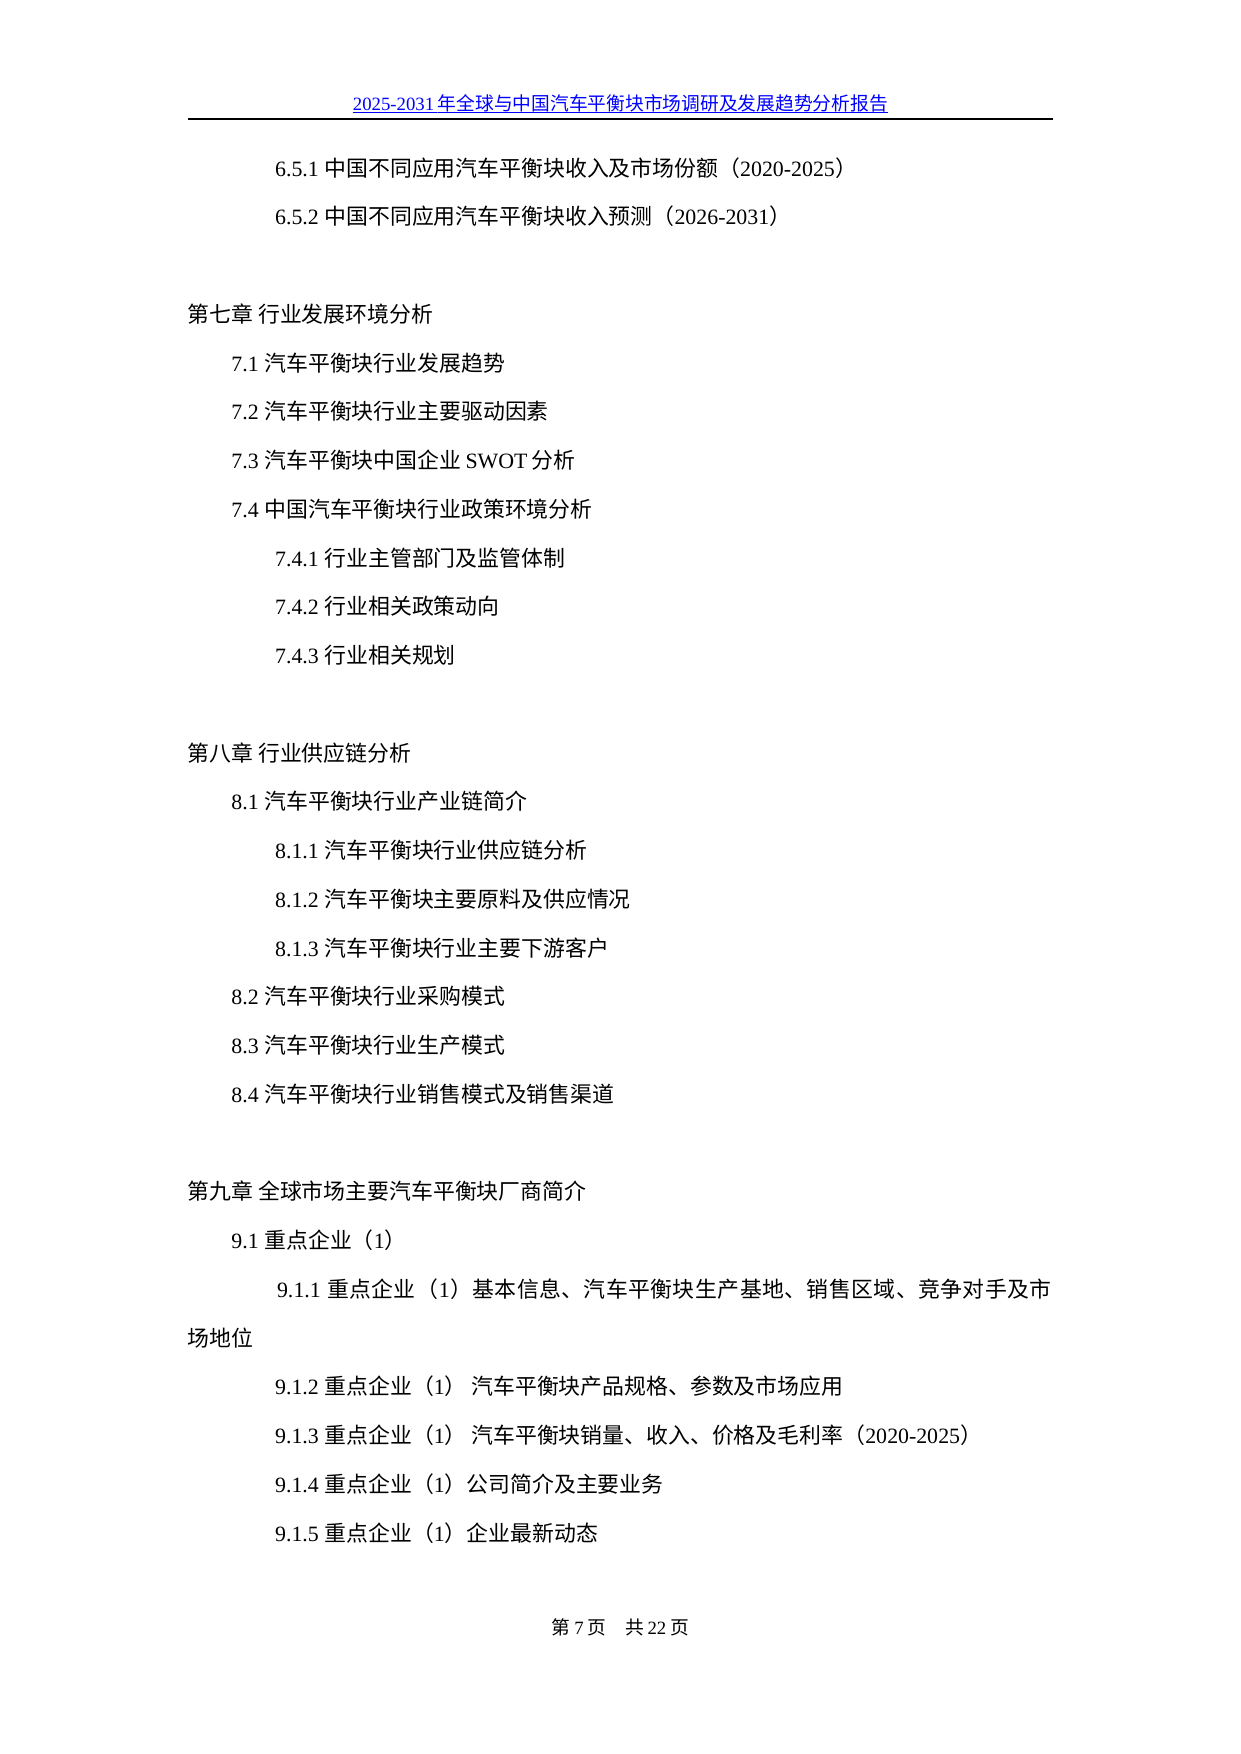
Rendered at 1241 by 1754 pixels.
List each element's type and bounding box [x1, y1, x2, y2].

text [187, 150, 1053, 1548]
